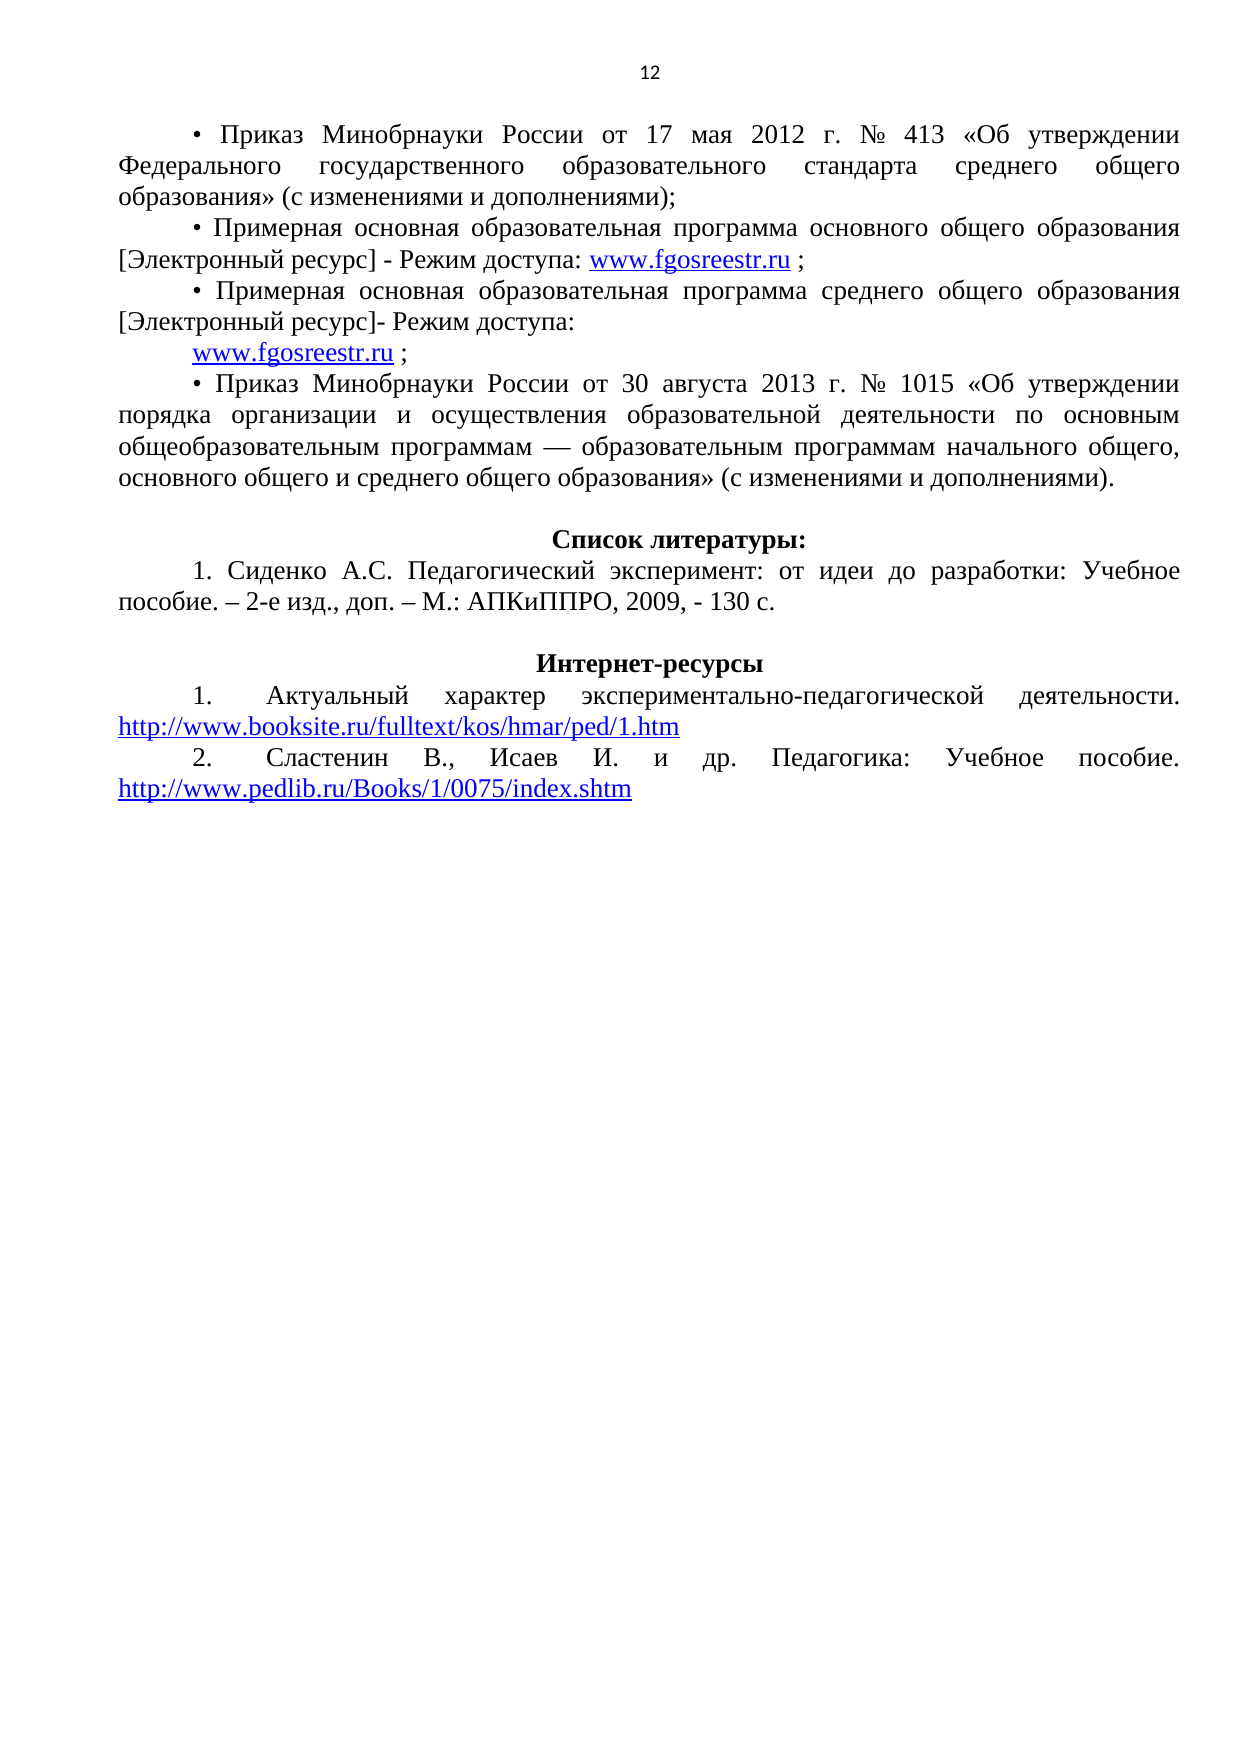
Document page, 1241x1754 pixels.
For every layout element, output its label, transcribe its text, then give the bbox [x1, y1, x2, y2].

text www.fgosreestr.ru ; [118, 336, 1181, 367]
list Сластенин В., Исаев И. и др. Педагогика: Учебное пособие. http://www.pedlib.ru/Books/1/0075/index.shtm [118, 741, 1181, 803]
text • Примерная основная образовательная программа основного общего образования [Электронный ресурс] - Режим доступа: www.fgosreestr.ru ; [118, 212, 1181, 274]
text Список литературы: [118, 523, 1181, 554]
text • Приказ Минобрнауки России от 30 августа 2013 г. № 1015 «Об утверждении порядка организации и осуществления образовательной деятельности по основным общеобразовательным программам — образовательным программам начального общего, основного общего и среднего общего образования» (с изменениями и дополнениями). [118, 367, 1181, 492]
text • Приказ Минобрнауки России от 17 мая 2012 г. № 413 «Об утверждении Федерального государственного образовательного стандарта среднего общего образования» (с изменениями и дополнениями); [118, 118, 1181, 212]
text Интернет-ресурсы [118, 648, 1181, 679]
text • Примерная основная образовательная программа среднего общего образования [Электронный ресурс]- Режим доступа: [118, 274, 1181, 336]
list Актуальный характер экспериментально-педагогической деятельности. http://www.booksite.ru/fulltext/kos/hmar/ped/1.htm [118, 679, 1181, 741]
text 1. Сиденко А.С. Педагогический эксперимент: от идеи до разработки: Учебное пособие. – 2-е изд., доп. – М.: АПКиППРО, 2009, - 130 с. [118, 554, 1181, 616]
